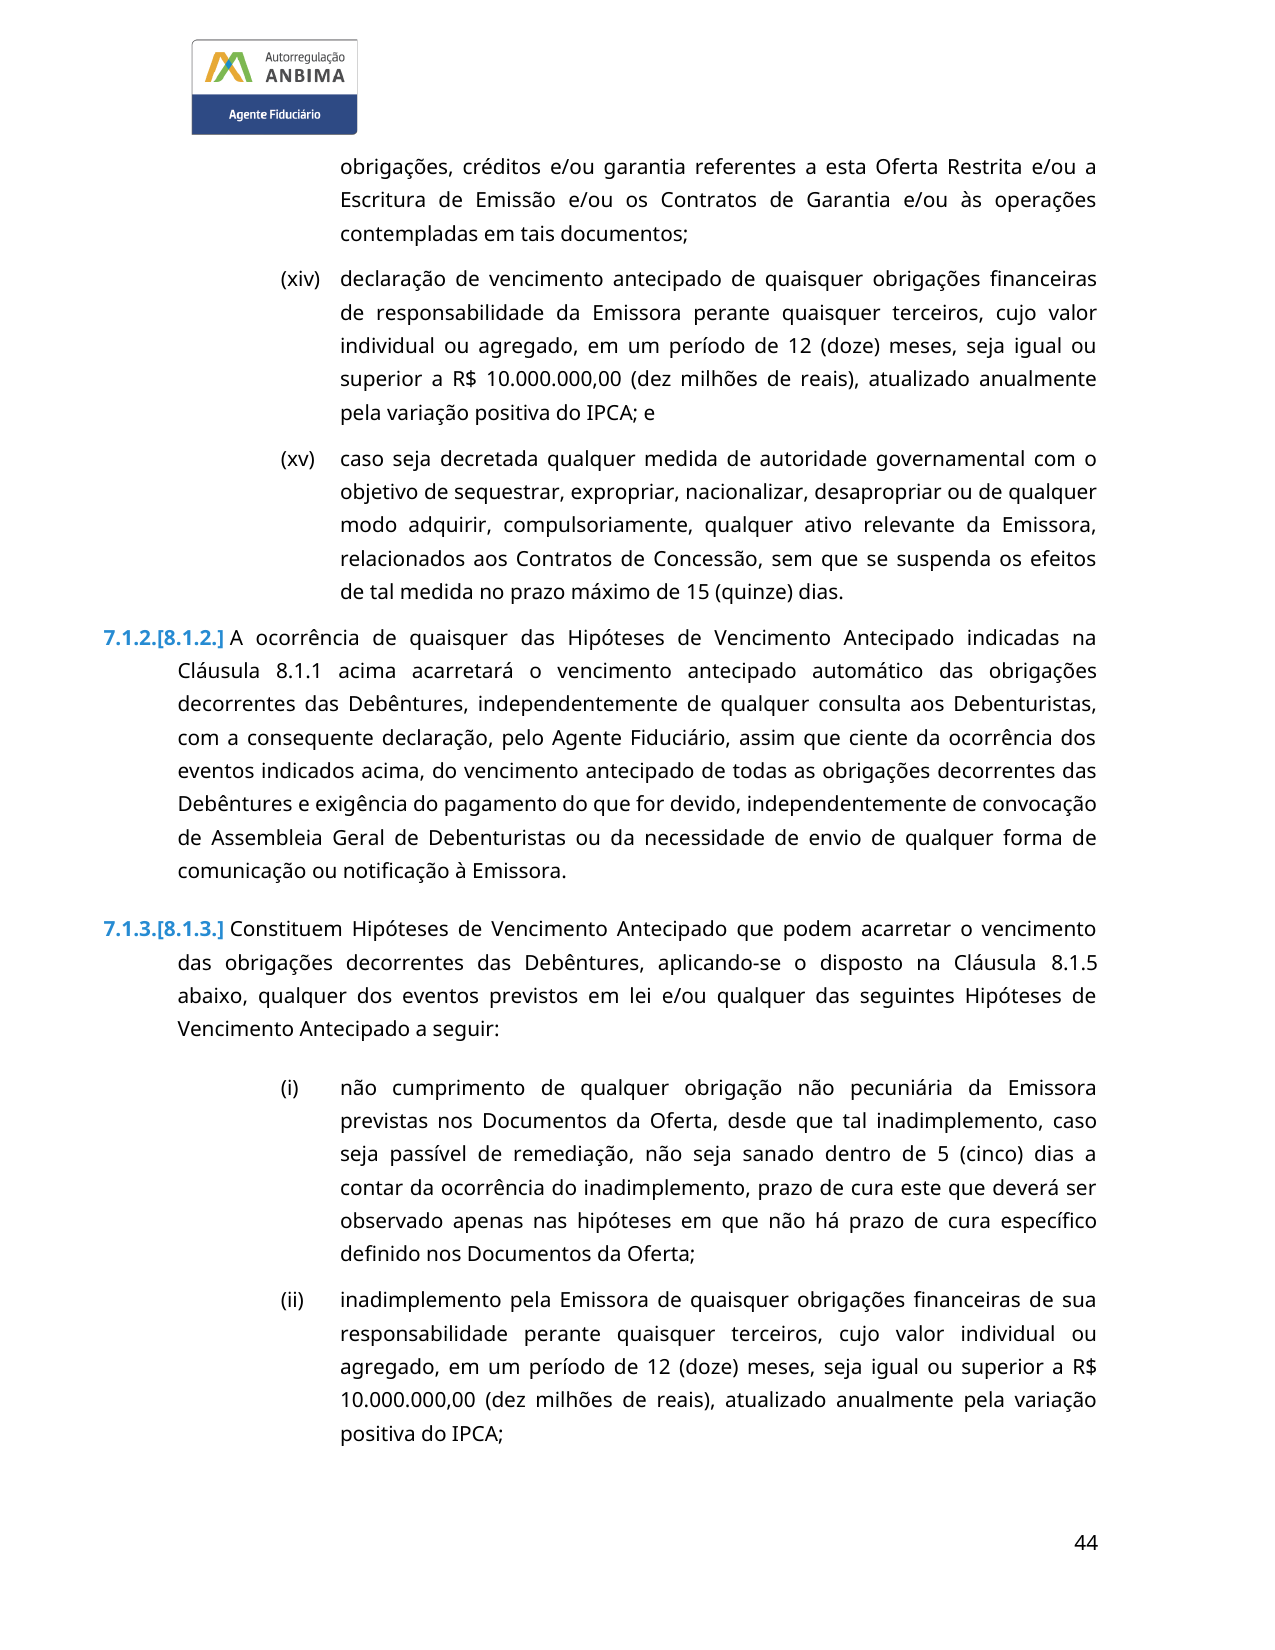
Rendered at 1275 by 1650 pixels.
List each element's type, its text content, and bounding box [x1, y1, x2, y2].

text Constituem Hipóteses de Vencimento Antecipado que podem acarretar o vencimento das obrigações decorrentes das Debêntures, aplicando-se o disposto na Cláusula 8.1.5 abaixo, qualquer dos eventos previstos em lei e/ou qualquer das seguintes Hipóteses de Vencimento Antecipado a seguir: [103, 910, 1098, 1043]
text caso seja decretada qualquer medida de autoridade governamental com o objetivo de sequestrar, expropriar, nacionalizar, desapropriar ou de qualquer modo adquirir, compulsoriamente, qualquer ativo relevante da Emissora, relacionados aos Contratos de Concessão, sem que se suspenda os efeitos de tal medida no prazo máximo de 15 (quinze) dias. [281, 439, 1098, 606]
text não cumprimento de qualquer obrigação não pecuniária da Emissora previstas nos Documentos da Oferta, desde que tal inadimplemento, caso seja passível de remediação, não seja sanado dentro de 5 (cinco) dias a contar da ocorrência do inadimplemento, prazo de cura este que deverá ser observado apenas nas hipóteses em que não há prazo de cura específico definido nos Documentos da Oferta; [281, 1068, 1098, 1268]
text declaração de vencimento antecipado de quaisquer obrigações financeiras de responsabilidade da Emissora perante quaisquer terceiros, cujo valor individual ou agregado, em um período de 12 (doze) meses, seja igual ou superior a R$ 10.000.000,00 (dez milhões de reais), atualizado anualmente pela variação positiva do IPCA; e [281, 260, 1098, 427]
text A ocorrência de quaisquer das Hipóteses de Vencimento Antecipado indicadas na Cláusula 8.1.1 acima acarretará o vencimento antecipado automático das obrigações decorrentes das Debêntures, independentemente de qualquer consulta aos Debenturistas, com a consequente declaração, pelo Agente Fiduciário, assim que ciente da ocorrência dos eventos indicados acima, do vencimento antecipado de todas as obrigações decorrentes das Debêntures e exigência do pagamento do que for devido, independentemente de convocação de Assembleia Geral de Debenturistas ou da necessidade de envio de qualquer forma de comunicação ou notificação à Emissora. [103, 618, 1098, 885]
picture [191, 39, 358, 135]
text inadimplemento pela Emissora de quaisquer obrigações financeiras de sua responsabilidade perante quaisquer terceiros, cujo valor individual ou agregado, em um período de 12 (doze) meses, seja igual ou superior a R$ 10.000.000,00 (dez milhões de reais), atualizado anualmente pela variação positiva do IPCA; [281, 1281, 1098, 1448]
